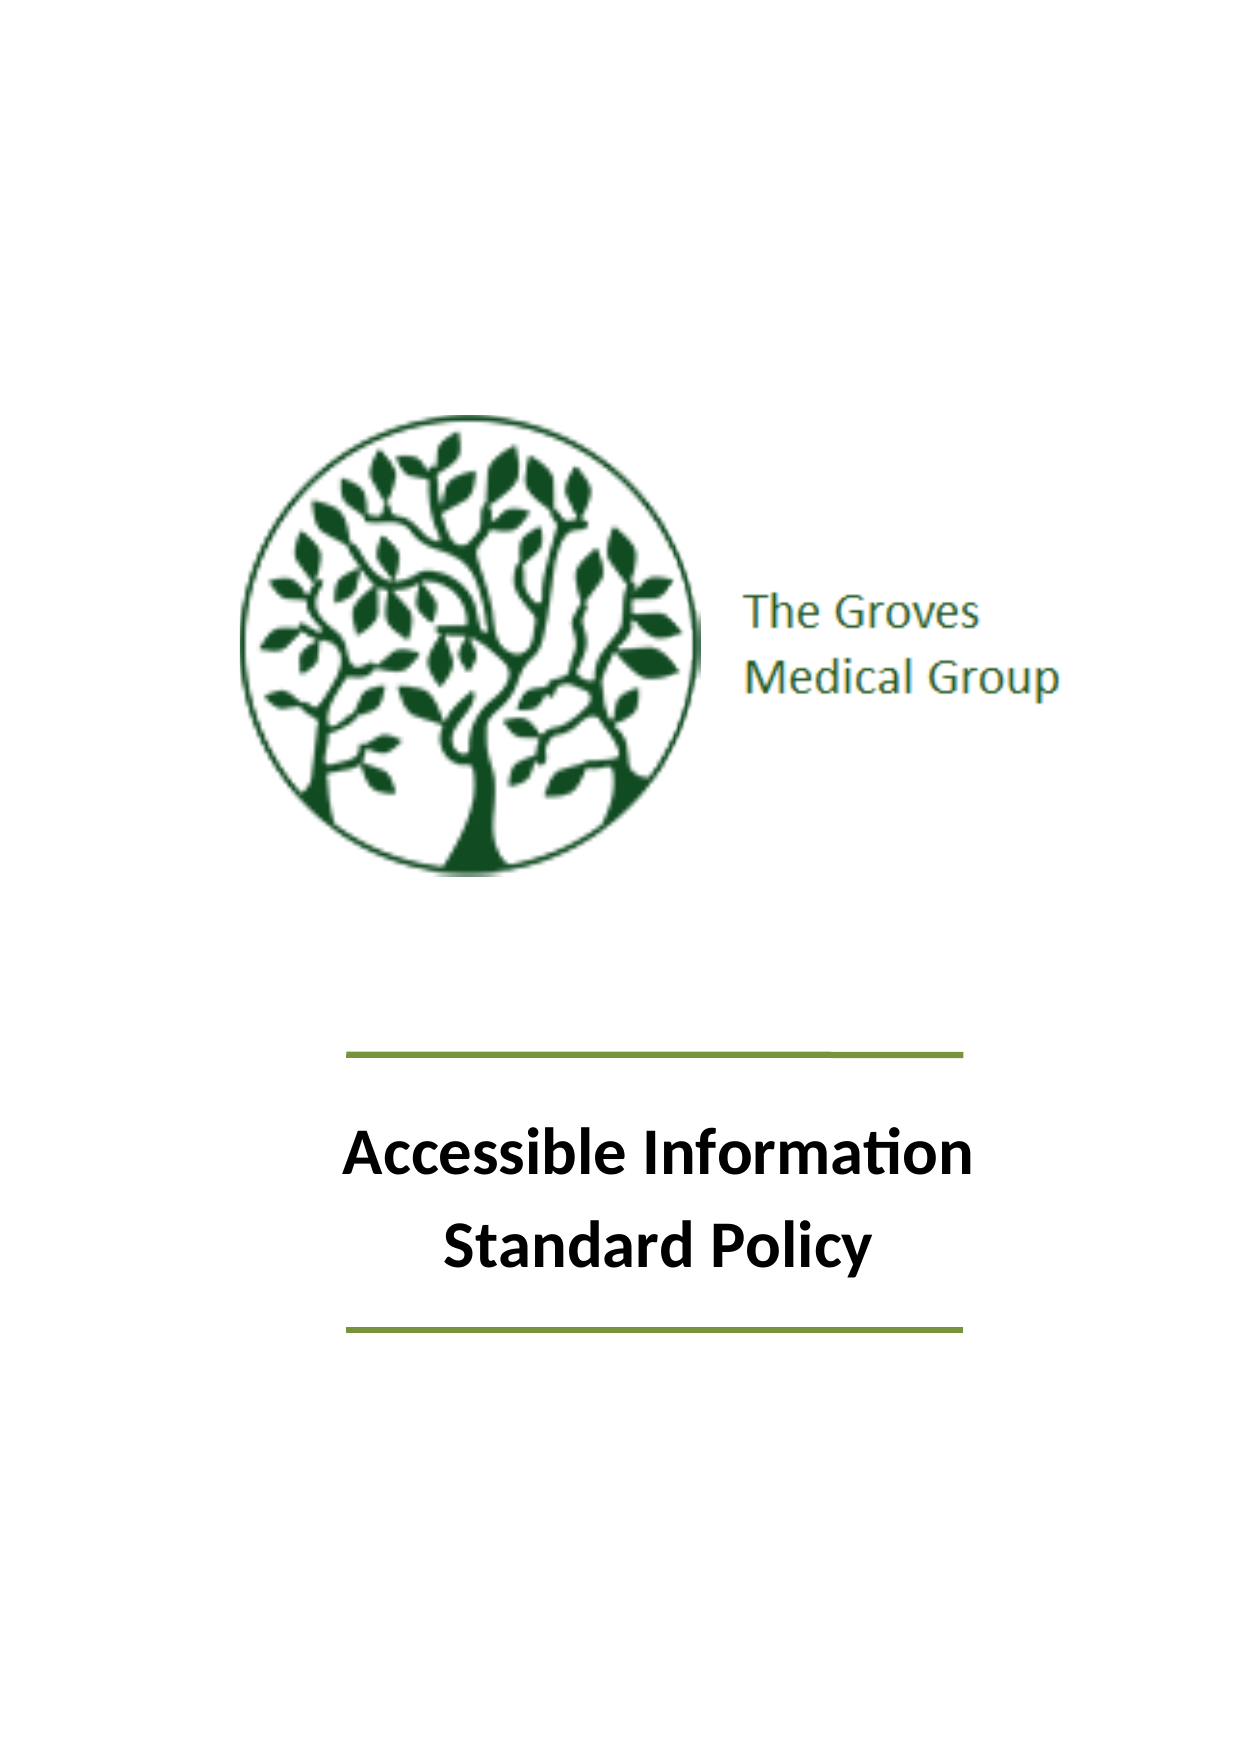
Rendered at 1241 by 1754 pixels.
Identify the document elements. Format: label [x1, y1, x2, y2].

picture [239, 415, 701, 877]
picture [734, 570, 1112, 727]
